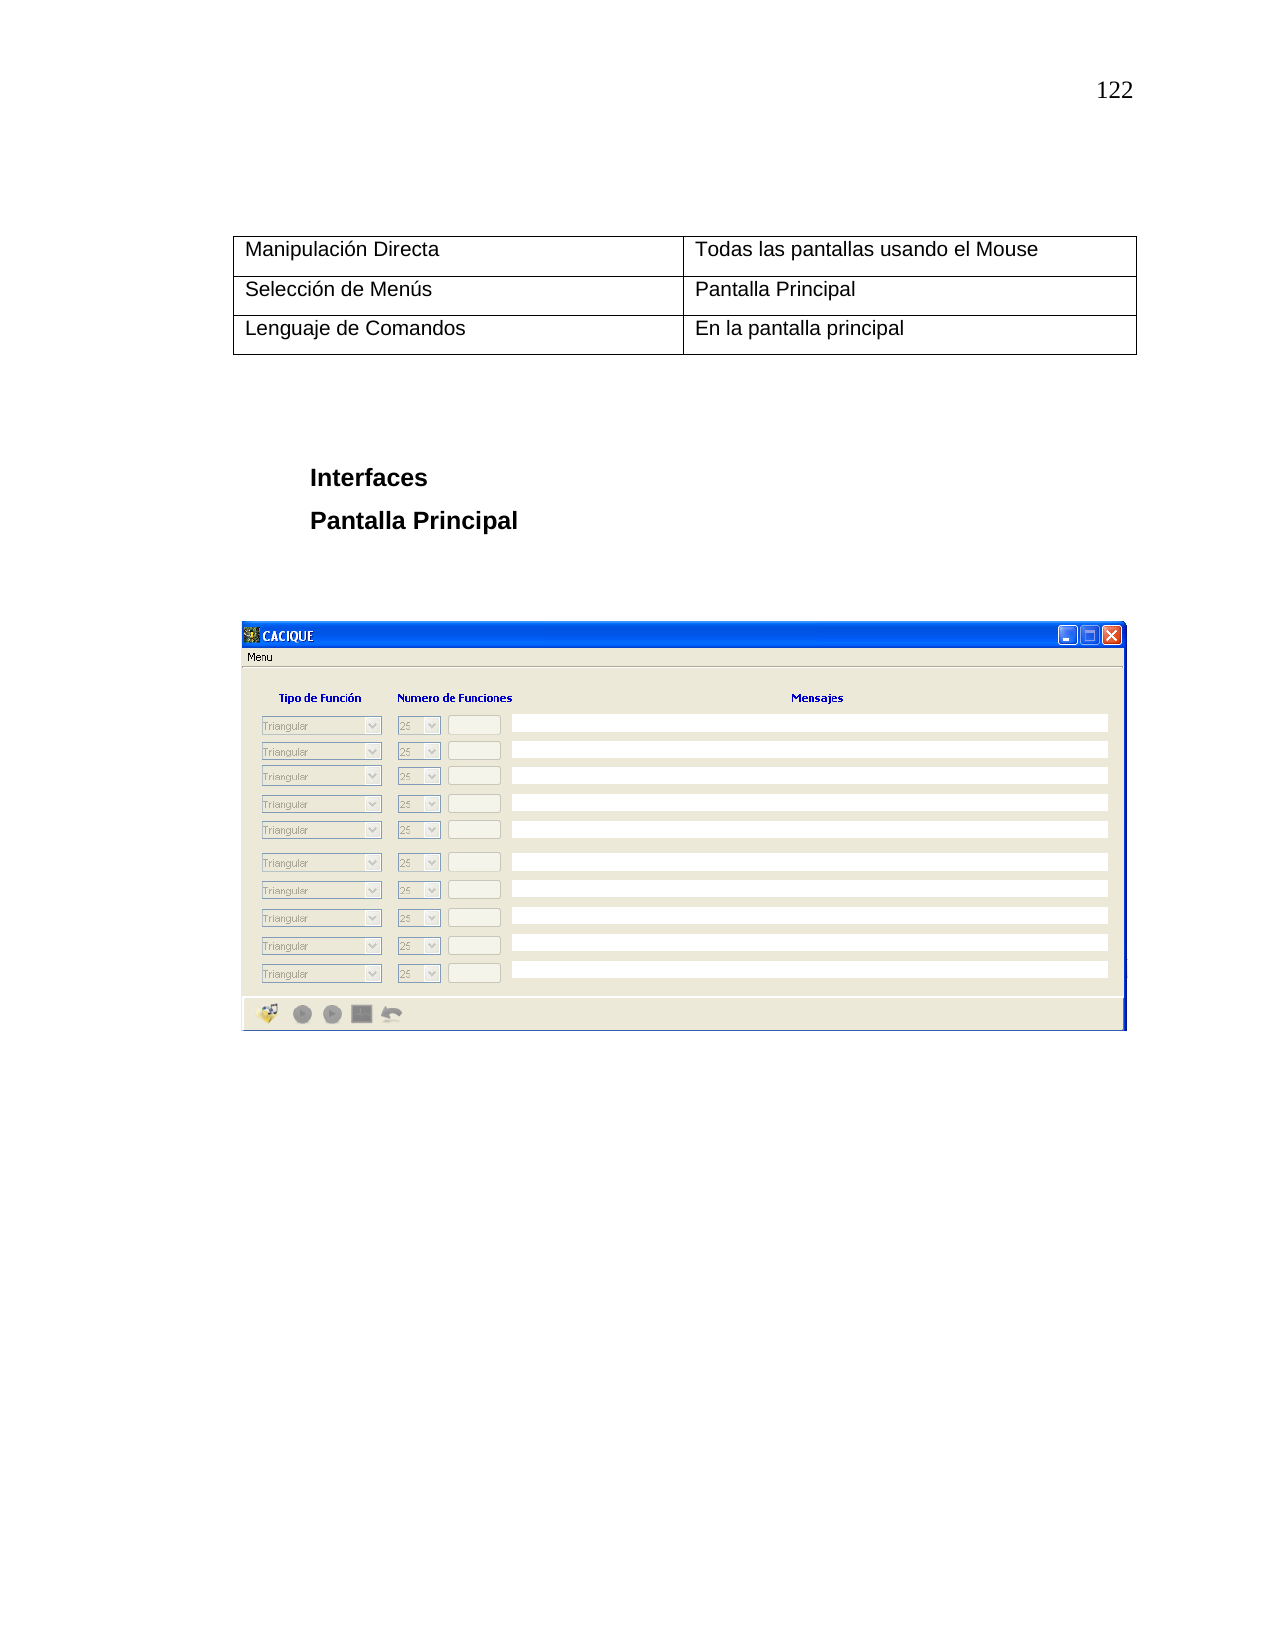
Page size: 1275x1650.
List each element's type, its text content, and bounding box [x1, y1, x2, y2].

table_cell En la pantalla principal [684, 316, 1136, 354]
table_cell Pantalla Principal [684, 277, 1136, 315]
picture [241, 621, 1128, 1031]
text Pantalla Principal [310, 506, 1133, 535]
table_cell Manipulación Directa [234, 237, 683, 276]
table_cell Selección de Menús [234, 277, 683, 315]
text Interfaces [310, 463, 1133, 492]
table_cell Lenguaje de Comandos [234, 316, 683, 354]
table_cell Todas las pantallas usando el Mouse [684, 237, 1136, 276]
